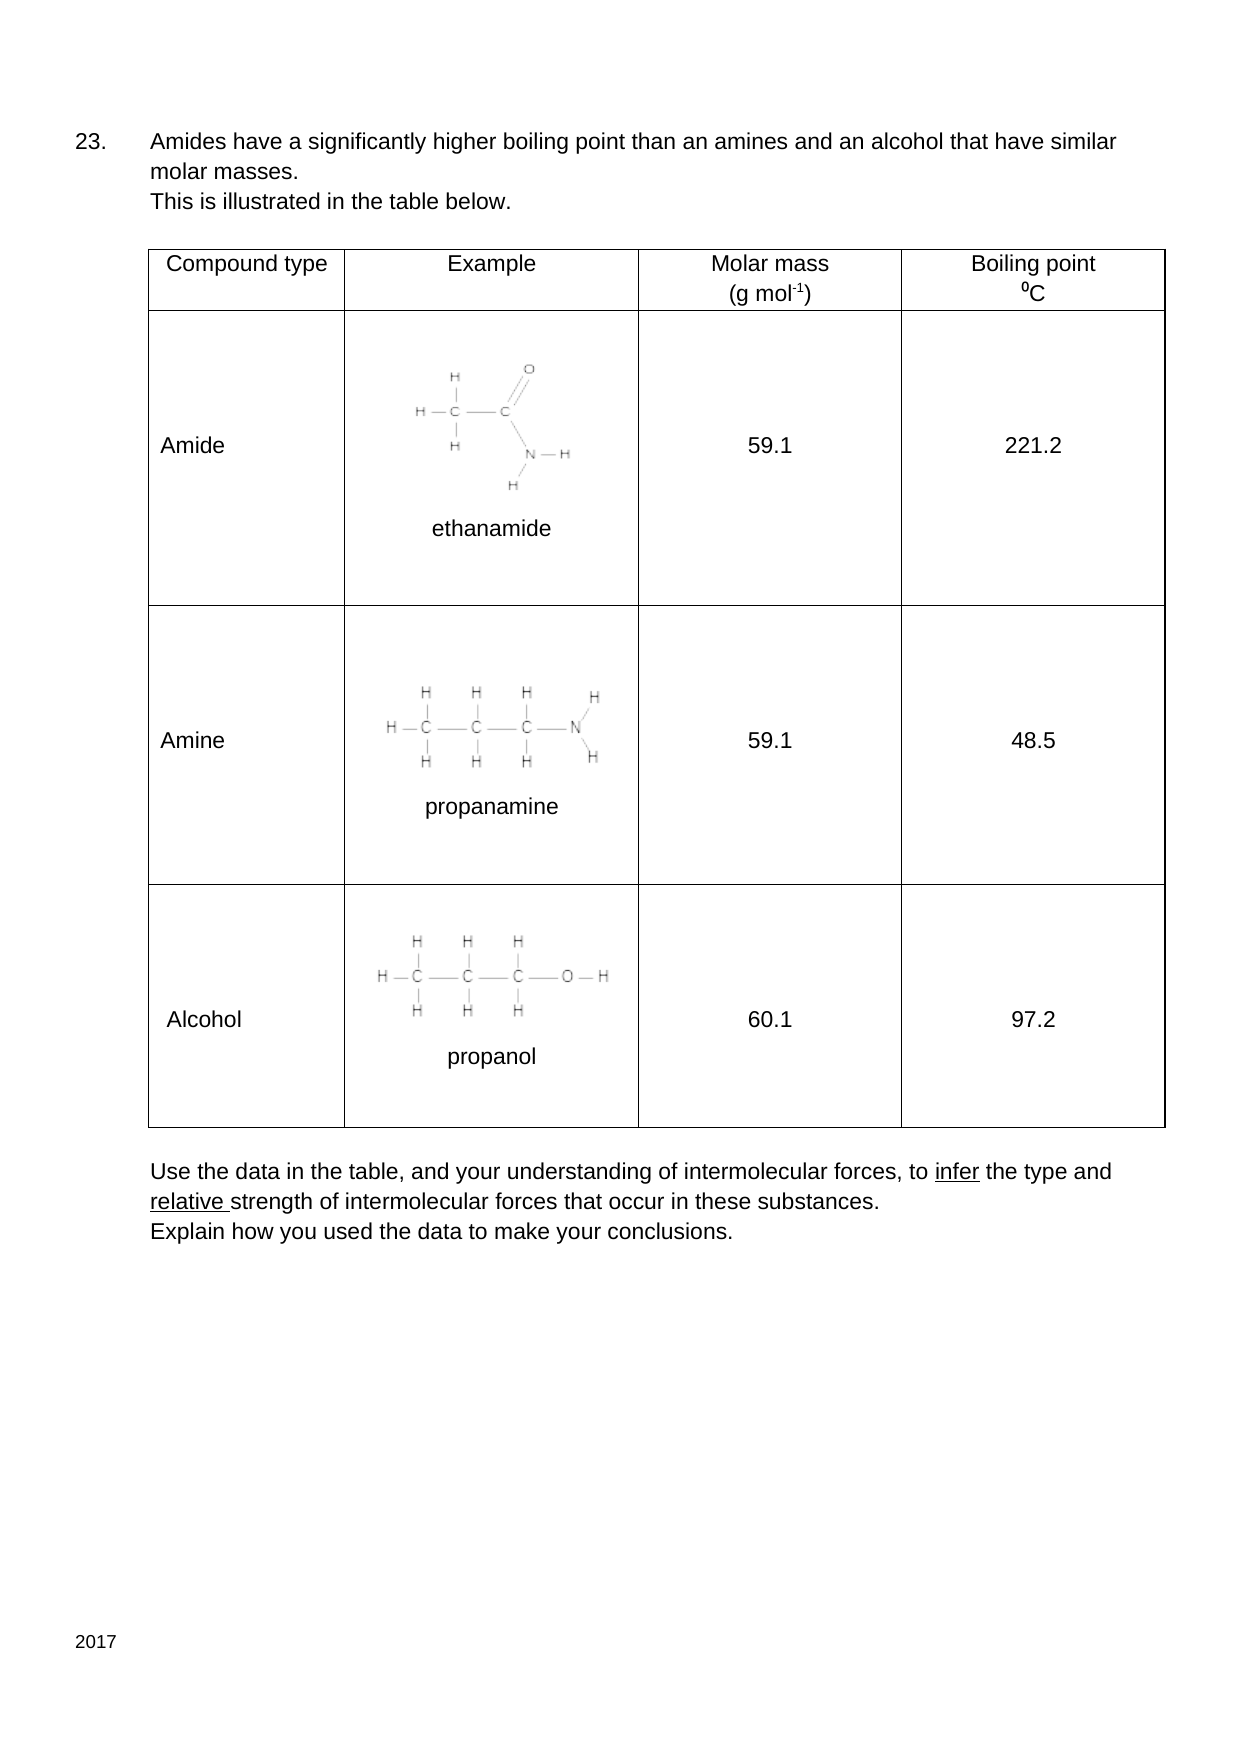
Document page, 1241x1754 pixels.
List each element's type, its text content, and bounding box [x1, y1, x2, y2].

table_cell 97.2 [902, 885, 1164, 1127]
table_cell 60.1 [639, 885, 901, 1127]
table_cell 59.1 [639, 311, 901, 605]
table_cell 221.2 [902, 311, 1164, 605]
text 23. Amides have a significantly higher boiling point than an amines and an alcohol that have similar molar masses. [75, 128, 1165, 184]
table_cell Alcohol [149, 885, 344, 1127]
text Use the data in the table, and your understanding of intermolecular forces, to infer the type and relative strength of intermolecular forces that occur in these substances. [150, 1158, 1165, 1214]
table_cell propanol [345, 885, 638, 1127]
text This is illustrated in the table below. [75, 188, 1165, 214]
table_header Molar mass (g mol-1) [639, 250, 901, 310]
table_cell 59.1 [639, 606, 901, 884]
table_cell Amide [149, 311, 344, 605]
table_cell propanamine [345, 606, 638, 884]
table_cell ethanamide [345, 311, 638, 605]
table_header Example [345, 250, 638, 310]
table_cell 48.5 [902, 606, 1164, 884]
table_cell Amine [149, 606, 344, 884]
table_header Boiling point ⁰C [902, 250, 1164, 310]
text Explain how you used the data to make your conclusions. [75, 1218, 1165, 1275]
table_header Compound type [149, 250, 344, 310]
